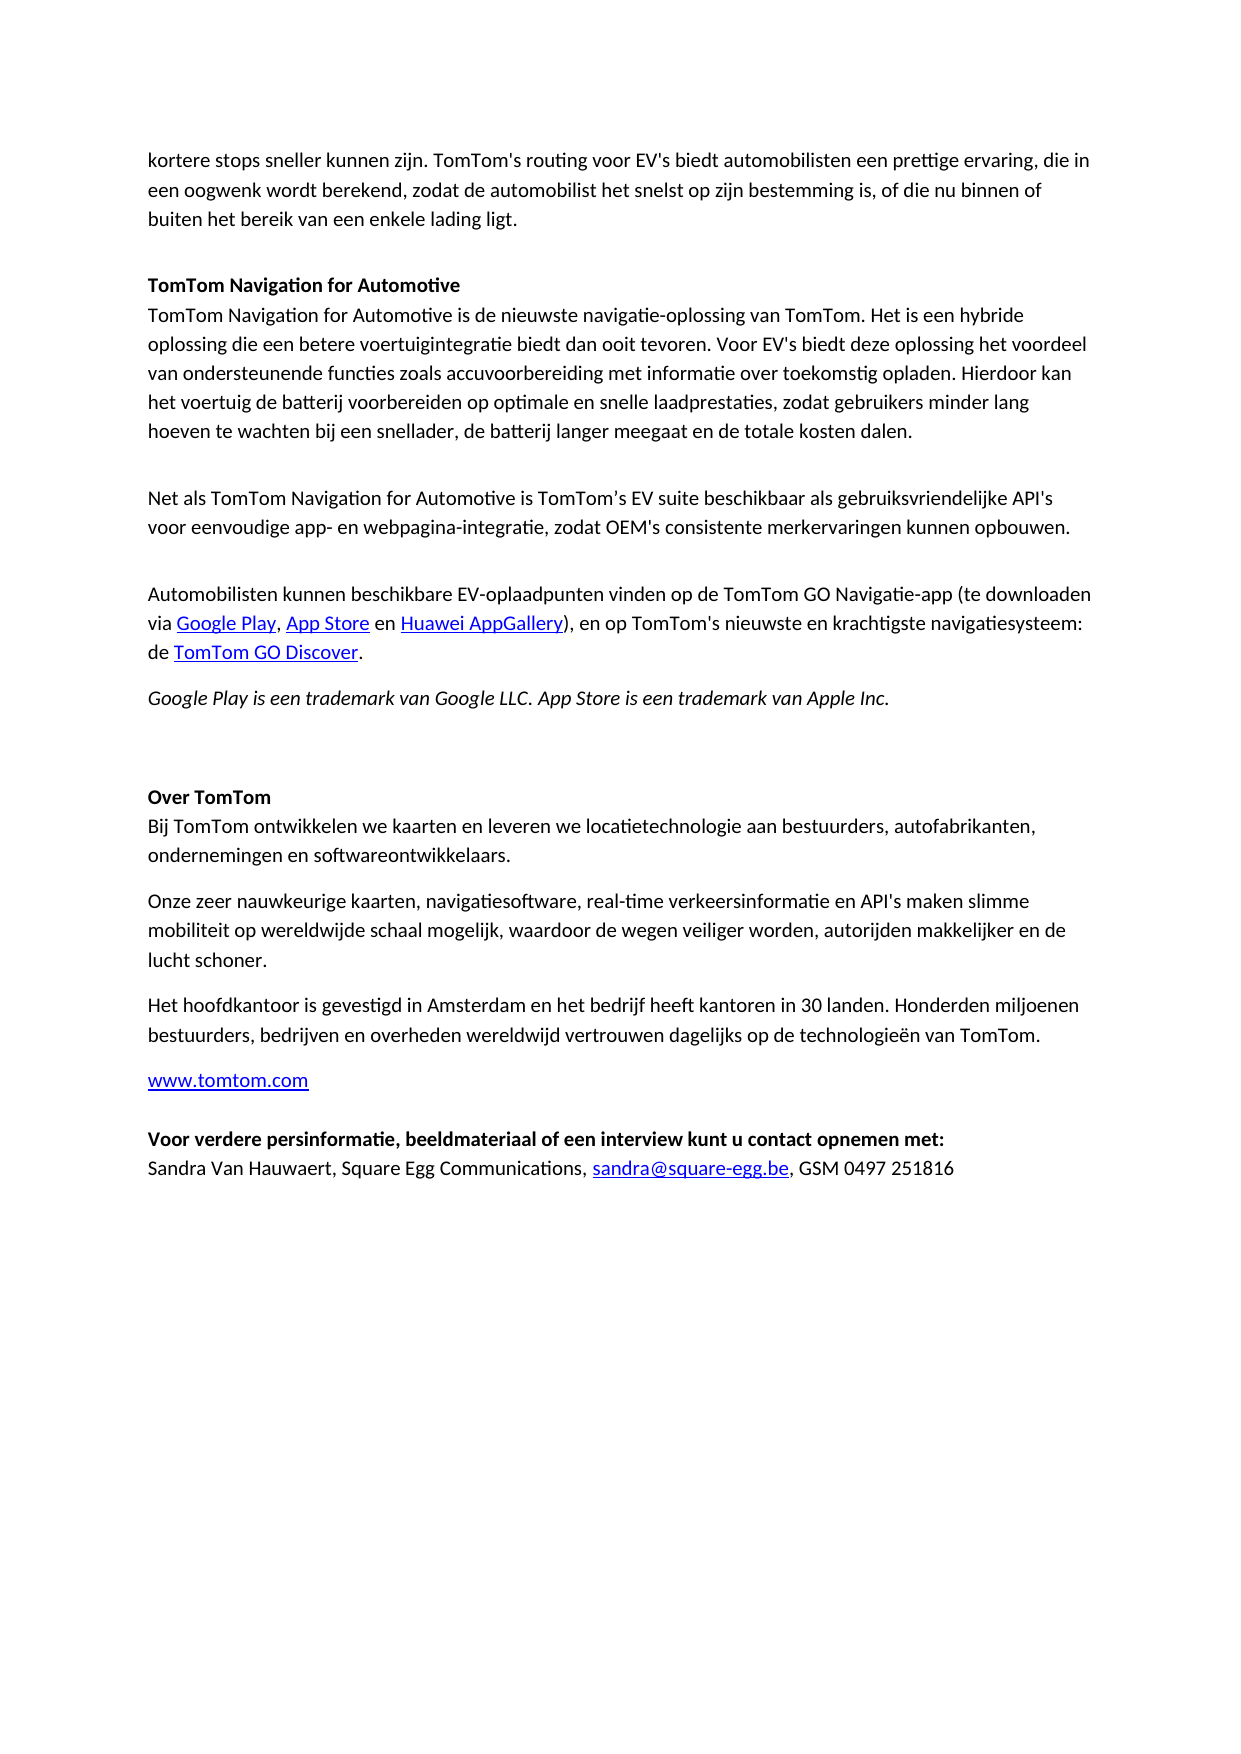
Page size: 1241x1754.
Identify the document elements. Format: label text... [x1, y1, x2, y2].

text Automobilisten kunnen beschikbare EV-oplaadpunten vinden op de TomTom GO Navigatie-app (te downloaden via Google Play, App Store en Huawei AppGallery), en op TomTom's nieuwste en krachtigste navigatiesysteem: de TomTom GO Discover. [148, 581, 1093, 665]
text Onze zeer nauwkeurige kaarten, navigatiesoftware, real-time verkeersinformatie en API's maken slimme mobiliteit op wereldwijde schaal mogelijk, waardoor de wegen veiliger worden, autorijden makkelijker en de lucht schoner. [148, 888, 1093, 972]
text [148, 148, 1093, 231]
text Over TomTom Bij TomTom ontwikkelen we kaarten en leveren we locatietechnologie aan bestuurders, autofabrikanten, ondernemingen en softwareontwikkelaars. [148, 784, 1093, 868]
text Het hoofdkantoor is gevestigd in Amsterdam en het bedrijf heeft kantoren in 30 landen. Honderden miljoenen bestuurders, bedrijven en overheden wereldwijd vertrouwen dagelijks op de technologieën van TomTom. [148, 993, 1093, 1047]
text Net als TomTom Navigation for Automotive is TomTom’s EV suite beschikbaar als gebruiksvriendelijke API's voor eenvoudige app- en webpagina-integratie, zodat OEM's consistente merkervaringen kunnen opbouwen. [148, 485, 1093, 540]
text www.tomtom.com Voor verdere persinformatie, beeldmateriaal of een interview kunt u contact opnemen met: Sandra Van Hauwaert, Square Egg Communications, sandra@square-egg.be, GSM 0497 251816 [148, 1068, 1093, 1181]
text TomTom Navigation for Automotive TomTom Navigation for Automotive is de nieuwste navigatie-oplossing van TomTom. Het is een hybride oplossing die een betere voertuigintegratie biedt dan ooit tevoren. Voor EV's biedt deze oplossing het voordeel van ondersteunende functies zoals accuvoorbereiding met informatie over toekomstig opladen. Hierdoor kan het voertuig de batterij voorbereiden op optimale en snelle laadprestaties, zodat gebruikers minder lang hoeven te wachten bij een snellader, de batterij langer meegaat en de totale kosten dalen. [148, 273, 1093, 444]
text Google Play is een trademark van Google LLC. App Store is een trademark van Apple Inc. [148, 685, 1093, 738]
